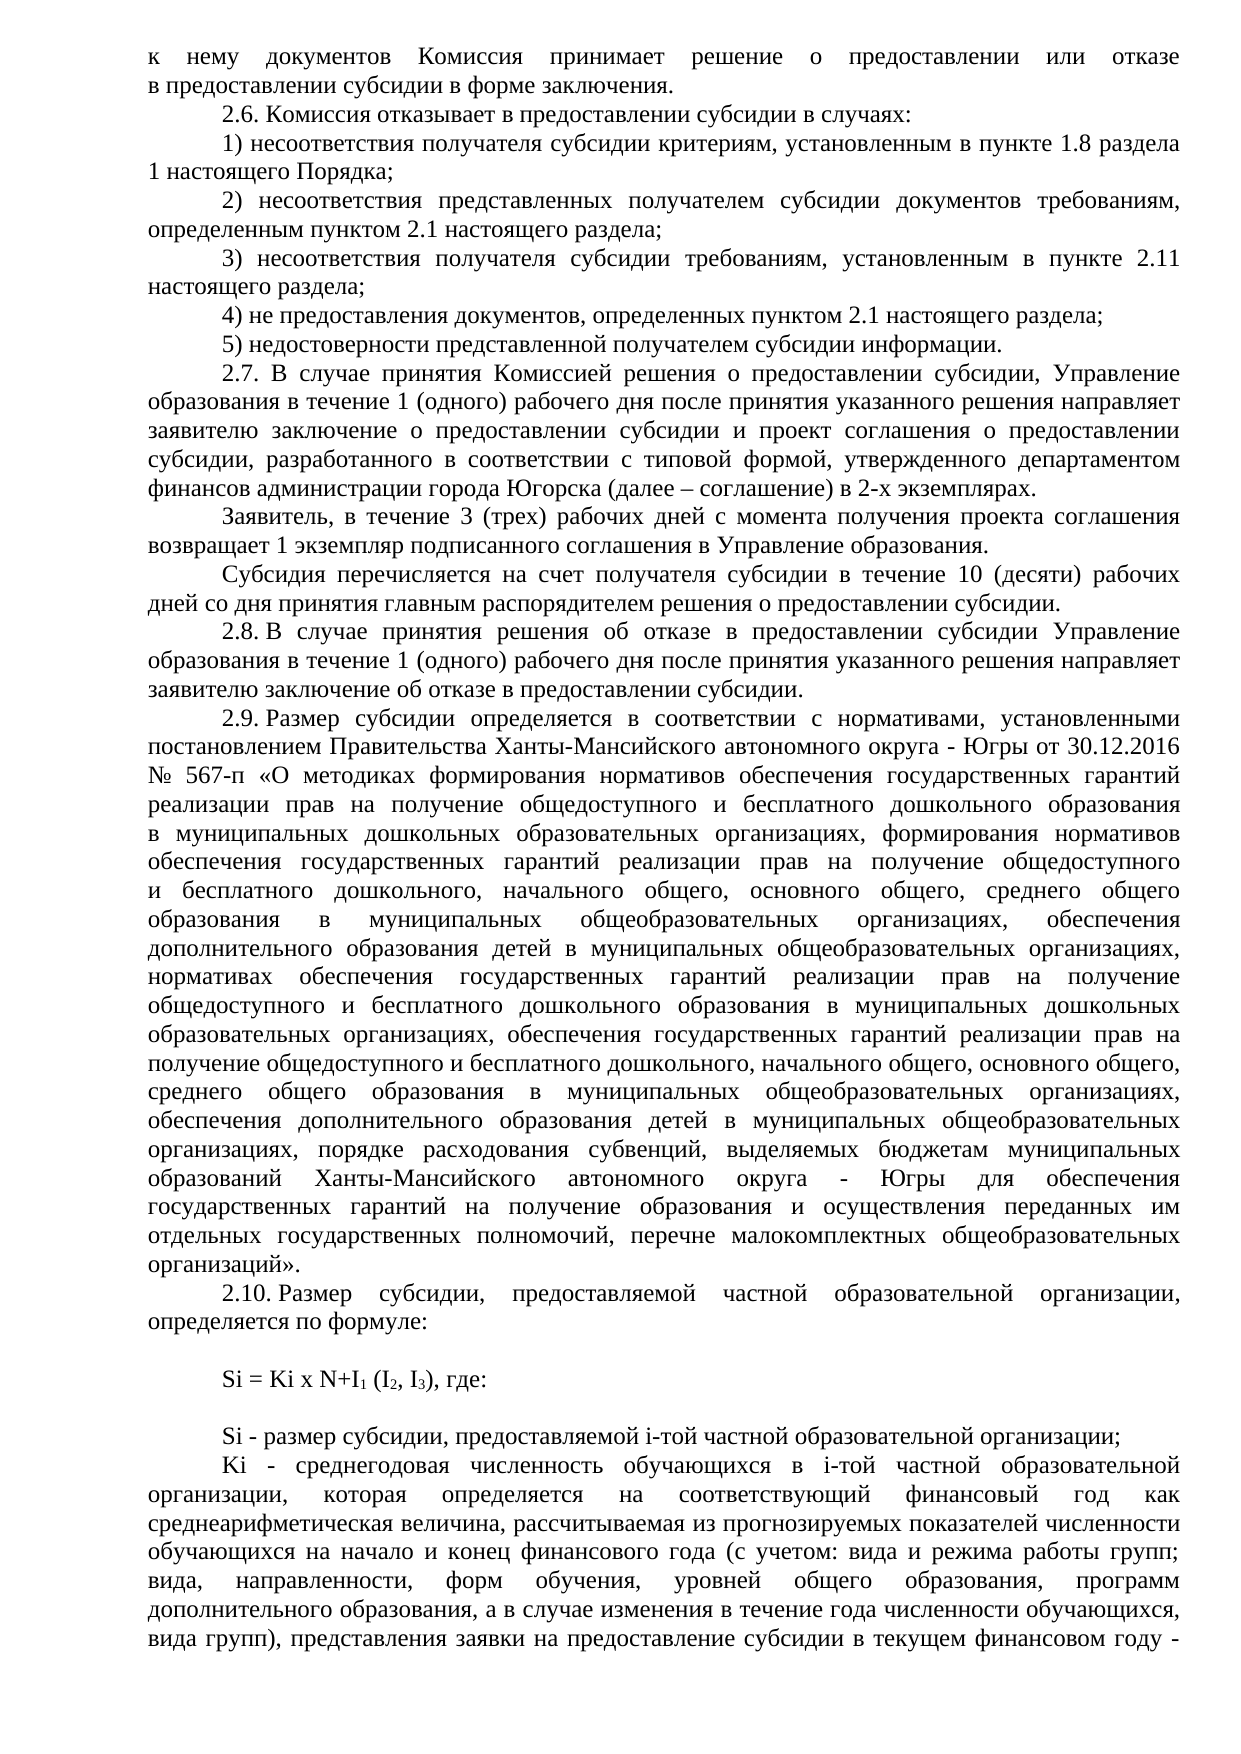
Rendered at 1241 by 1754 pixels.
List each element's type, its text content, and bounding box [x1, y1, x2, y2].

text 2) несоответствия представленных получателем субсидии документов требованиям, определенным пунктом 2.1 настоящего раздела; [148, 185, 1181, 243]
text 3) несоответствия получателя субсидии требованиям, установленным в пункте 2.11 настоящего раздела; [148, 243, 1181, 300]
text 4) не предоставления документов, определенных пунктом 2.1 настоящего раздела; [148, 300, 1181, 329]
text 2.8. В случае принятия решения об отказе в предоставлении субсидии Управление образования в течение 1 (одного) рабочего дня после принятия указанного решения направляет заявителю заключение об отказе в предоставлении субсидии. [148, 616, 1181, 703]
text 1) несоответствия получателя субсидии критериям, установленным в пункте 1.8 раздела 1 настоящего Порядка; [148, 128, 1181, 185]
text 2.6. Комиссия отказывает в предоставлении субсидии в случаях: [148, 99, 1181, 128]
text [148, 41, 1181, 99]
text 2.10. Размер субсидии, предоставляемой частной образовательной организации, определяется по формуле: [148, 1278, 1181, 1335]
text Заявитель, в течение 3 (трех) рабочих дней с момента получения проекта соглашения возвращает 1 экземпляр подписанного соглашения в Управление образования. [148, 501, 1181, 559]
text 2.7. В случае принятия Комиссией решения о предоставлении субсидии, Управление образования в течение 1 (одного) рабочего дня после принятия указанного решения направляет заявителю заключение о предоставлении субсидии и проект соглашения о предоставлении субсидии, разработанного в соответствии с типовой формой, утвержденного департаментом финансов администрации города Югорска (далее – соглашение) в 2-х экземплярах. [148, 358, 1181, 501]
text Si - размер субсидии, предоставляемой i-той частной образовательной организации; [148, 1421, 1181, 1450]
text 2.9. Размер субсидии определяется в соответствии с нормативами, установленными постановлением Правительства Ханты-Мансийского автономного округа - Югры от 30.12.2016 № 567-п «О методиках формирования нормативов обеспечения государственных гарантий реализации прав на получение общедоступного и бесплатного дошкольного образования в муниципальных дошкольных образовательных организациях, формирования нормативов обеспечения государственных гарантий реализации прав на получение общедоступного и бесплатного дошкольного, начального общего, основного общего, среднего общего образования в муниципальных общеобразовательных организациях, обеспечения дополнительного образования детей в муниципальных общеобразовательных организациях, нормативах обеспечения государственных гарантий реализации прав на получение общедоступного и бесплатного дошкольного образования в муниципальных дошкольных образовательных организациях, обеспечения государственных гарантий реализации прав на получение общедоступного и бесплатного дошкольного, начального общего, основного общего, среднего общего образования в муниципальных общеобразовательных организациях, обеспечения дополнительного образования детей в муниципальных общеобразовательных организациях, порядке расходования субвенций, выделяемых бюджетам муниципальных образований Ханты-Мансийского автономного округа - Югры для обеспечения государственных гарантий на получение образования и осуществления переданных им отдельных государственных полномочий, перечне малокомплектных общеобразовательных организаций». [148, 703, 1181, 1278]
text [148, 1450, 1181, 1651]
text Субсидия перечисляется на счет получателя субсидии в течение 10 (десяти) рабочих дней со дня принятия главным распорядителем решения о предоставлении субсидии. [148, 559, 1181, 616]
text 5) недостоверности представленной получателем субсидии информации. [148, 329, 1181, 358]
text Si = Ki х N+I1 (I2, I3), где: [148, 1364, 1181, 1393]
